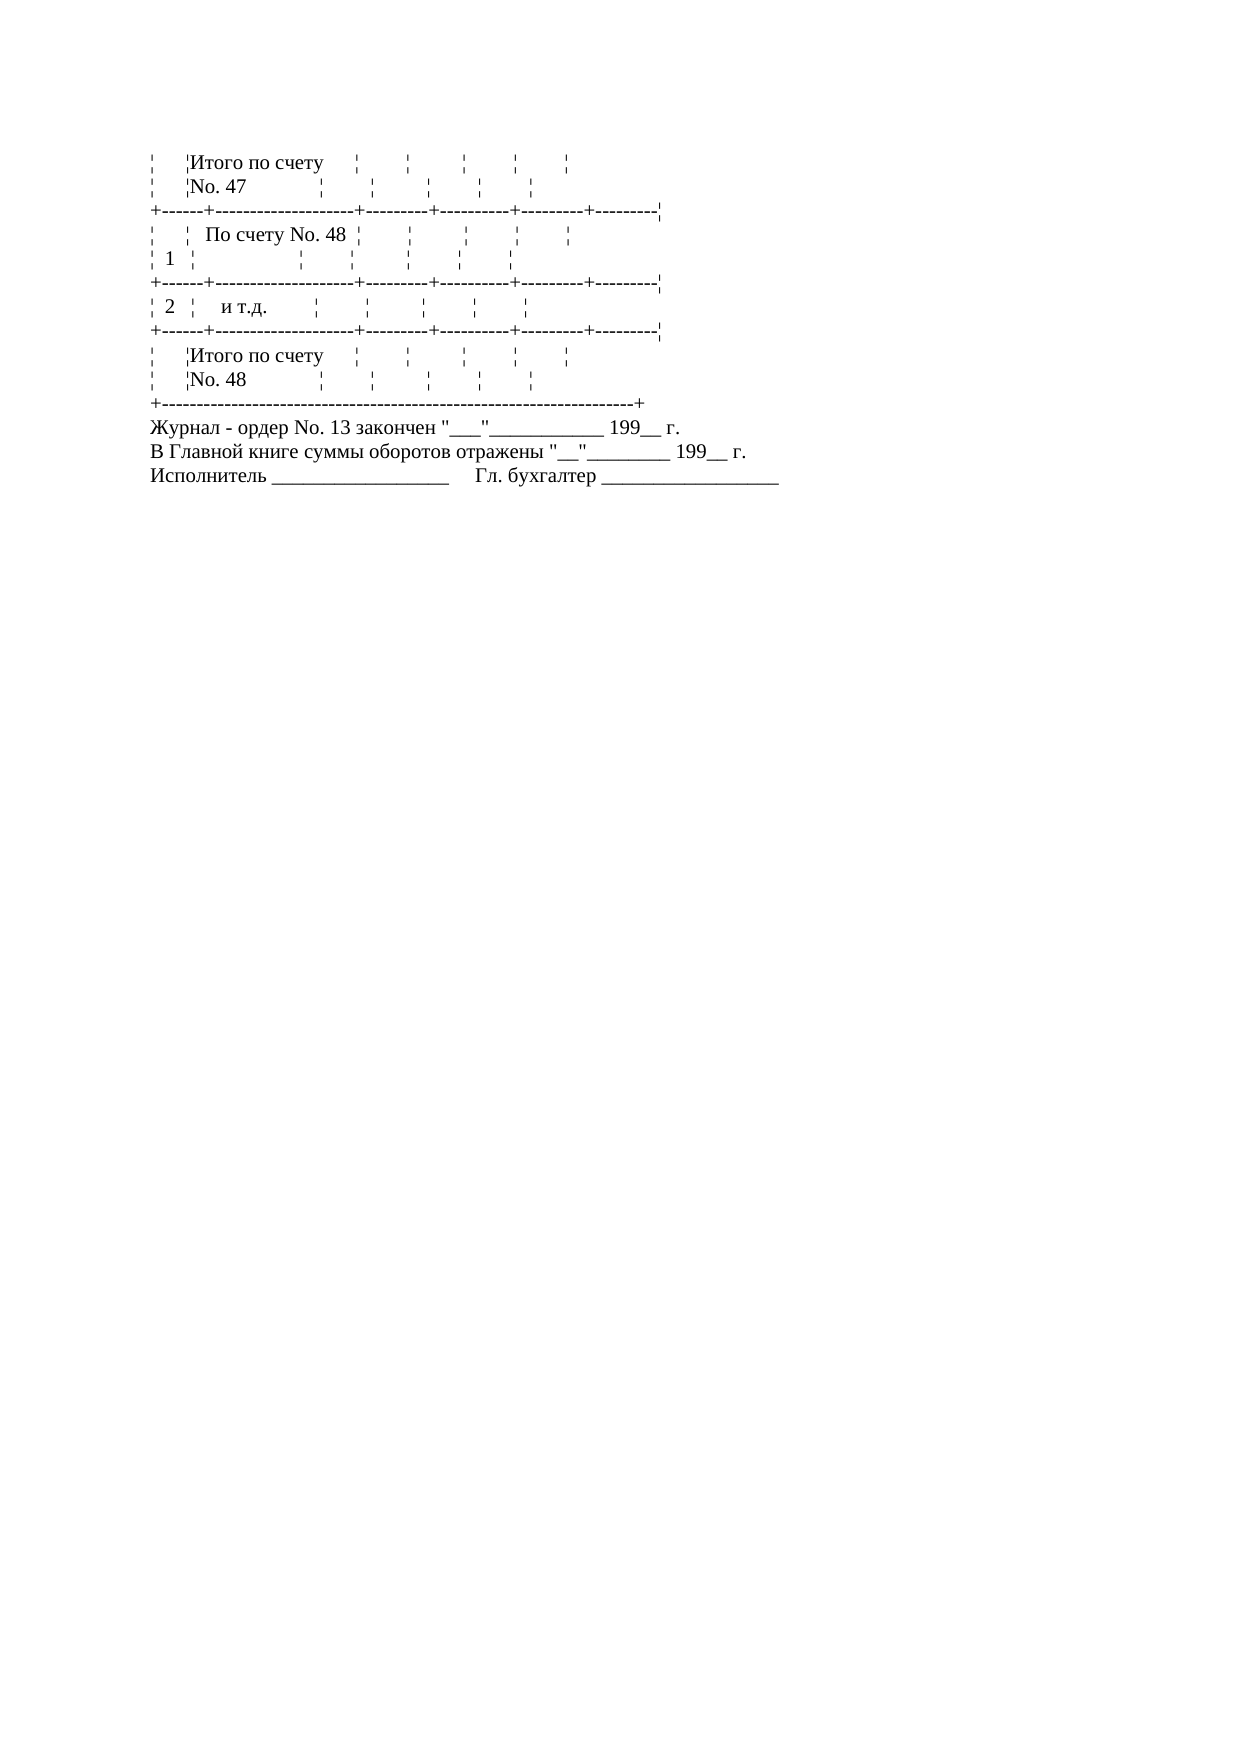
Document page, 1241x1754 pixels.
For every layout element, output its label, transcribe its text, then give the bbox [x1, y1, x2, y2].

text ¦ ¦ По счету No. 48 ¦ ¦ ¦ ¦ ¦ [150, 222, 1090, 246]
text ¦ ¦Итого по счету ¦ ¦ ¦ ¦ ¦ [150, 150, 1090, 174]
text ¦ 2 ¦ и т.д. ¦ ¦ ¦ ¦ ¦ [150, 294, 1090, 318]
text +------+--------------------+---------+----------+---------+---------¦ [150, 318, 1090, 342]
text +--------------------------------------------------------------------+ [150, 391, 1090, 415]
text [150, 198, 1090, 222]
text ¦ ¦Итого по счету ¦ ¦ ¦ ¦ ¦ [150, 342, 1090, 367]
text В Главной книге суммы оборотов отражены "__"________ 199__ г. [150, 439, 1090, 463]
text +------+--------------------+---------+----------+---------+---------¦ [150, 270, 1090, 294]
text Журнал - ордер No. 13 закончен "___"___________ 199__ г. [150, 415, 1090, 439]
text ¦ ¦No. 47 ¦ ¦ ¦ ¦ ¦ [150, 174, 1090, 198]
text ¦ ¦No. 48 ¦ ¦ ¦ ¦ ¦ [150, 367, 1090, 391]
text Исполнитель _________________ Гл. бухгалтер _________________ [150, 463, 1090, 487]
text ¦ 1 ¦ ¦ ¦ ¦ ¦ ¦ [150, 246, 1090, 270]
